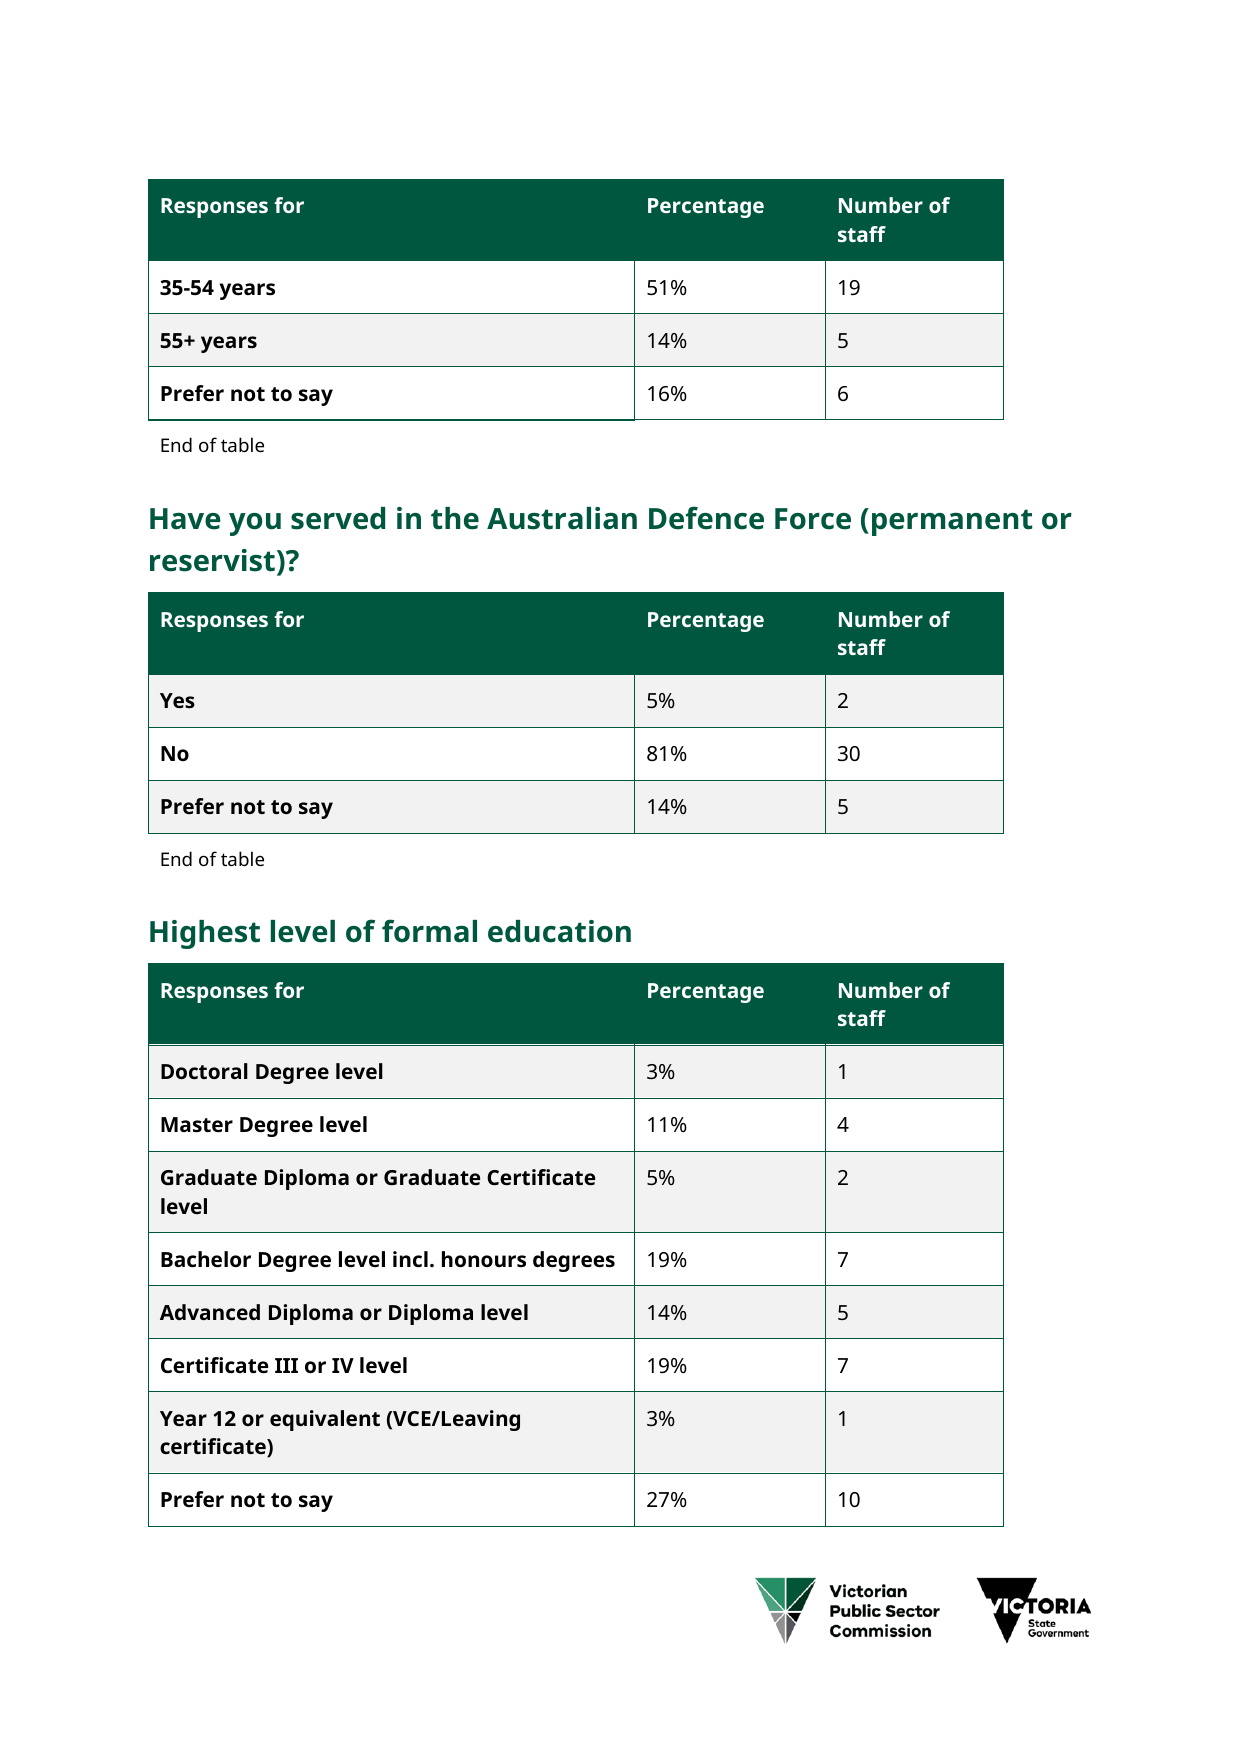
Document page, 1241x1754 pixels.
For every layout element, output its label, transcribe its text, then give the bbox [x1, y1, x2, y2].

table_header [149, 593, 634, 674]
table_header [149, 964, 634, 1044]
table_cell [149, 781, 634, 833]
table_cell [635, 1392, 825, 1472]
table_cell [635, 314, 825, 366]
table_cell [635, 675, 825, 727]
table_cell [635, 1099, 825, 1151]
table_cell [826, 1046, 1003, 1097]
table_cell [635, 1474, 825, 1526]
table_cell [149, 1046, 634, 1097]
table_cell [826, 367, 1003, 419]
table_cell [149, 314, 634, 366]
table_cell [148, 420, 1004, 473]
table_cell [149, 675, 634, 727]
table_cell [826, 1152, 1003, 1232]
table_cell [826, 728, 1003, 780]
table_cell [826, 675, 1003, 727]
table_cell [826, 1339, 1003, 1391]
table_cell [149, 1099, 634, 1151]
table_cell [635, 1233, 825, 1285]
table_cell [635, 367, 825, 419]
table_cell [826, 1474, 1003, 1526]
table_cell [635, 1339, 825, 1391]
picture [754, 1577, 1093, 1645]
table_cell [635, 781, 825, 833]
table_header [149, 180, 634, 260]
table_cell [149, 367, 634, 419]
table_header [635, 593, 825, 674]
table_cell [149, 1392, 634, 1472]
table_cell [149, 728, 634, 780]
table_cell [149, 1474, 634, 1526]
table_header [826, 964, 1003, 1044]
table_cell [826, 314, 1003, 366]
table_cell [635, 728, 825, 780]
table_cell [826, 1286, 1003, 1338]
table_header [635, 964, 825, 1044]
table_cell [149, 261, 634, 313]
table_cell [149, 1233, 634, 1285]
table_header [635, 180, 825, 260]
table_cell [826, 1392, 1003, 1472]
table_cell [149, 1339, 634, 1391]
subtitle Have you served in the Australian Defence Force (permanent or reservist)? [148, 498, 1092, 580]
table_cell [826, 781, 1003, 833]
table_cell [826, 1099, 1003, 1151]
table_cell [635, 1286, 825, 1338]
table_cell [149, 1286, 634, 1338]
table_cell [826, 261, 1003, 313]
subtitle Highest level of formal education [148, 912, 1092, 951]
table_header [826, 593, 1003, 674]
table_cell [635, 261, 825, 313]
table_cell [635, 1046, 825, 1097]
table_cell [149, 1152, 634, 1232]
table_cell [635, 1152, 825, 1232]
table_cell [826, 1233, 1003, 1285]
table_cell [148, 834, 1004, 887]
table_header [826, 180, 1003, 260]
